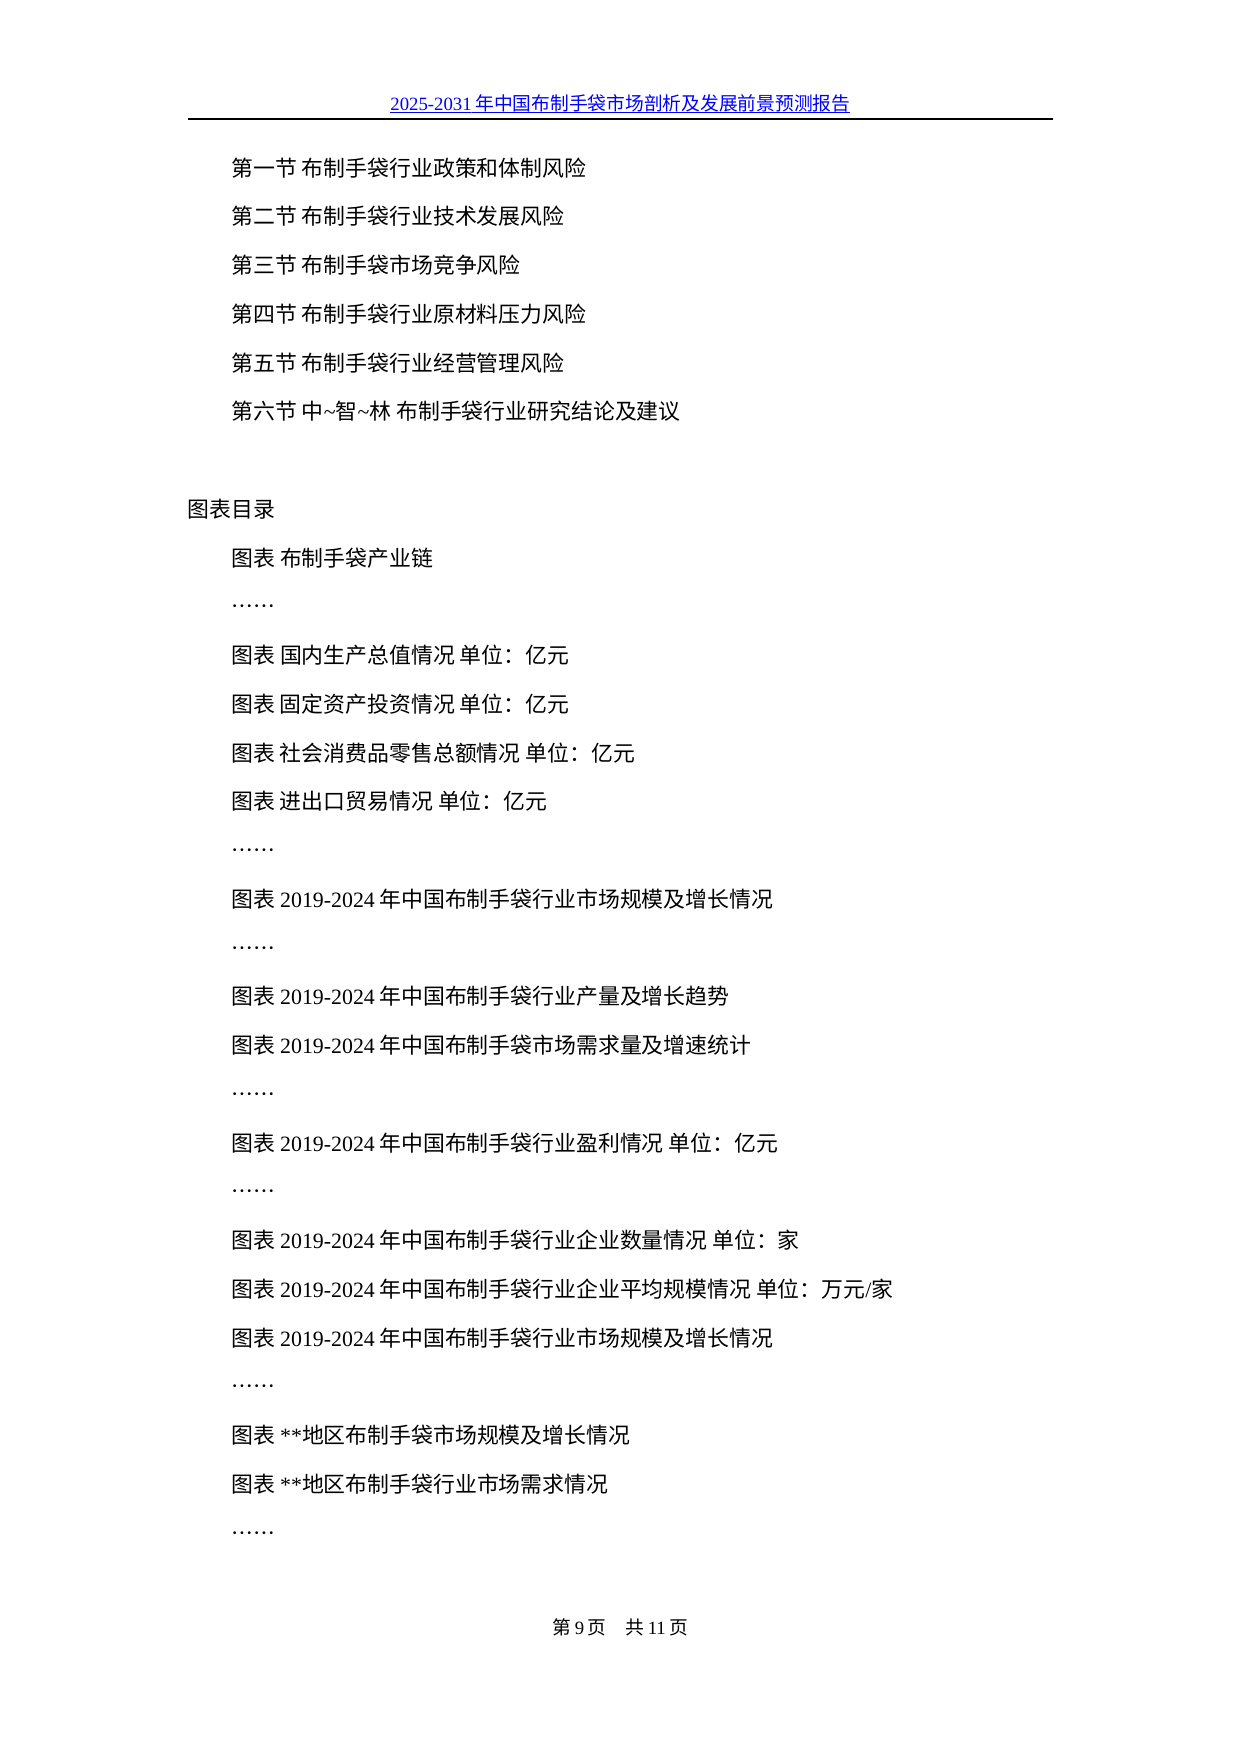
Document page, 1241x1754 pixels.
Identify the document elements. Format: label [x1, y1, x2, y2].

text [187, 150, 1053, 1548]
